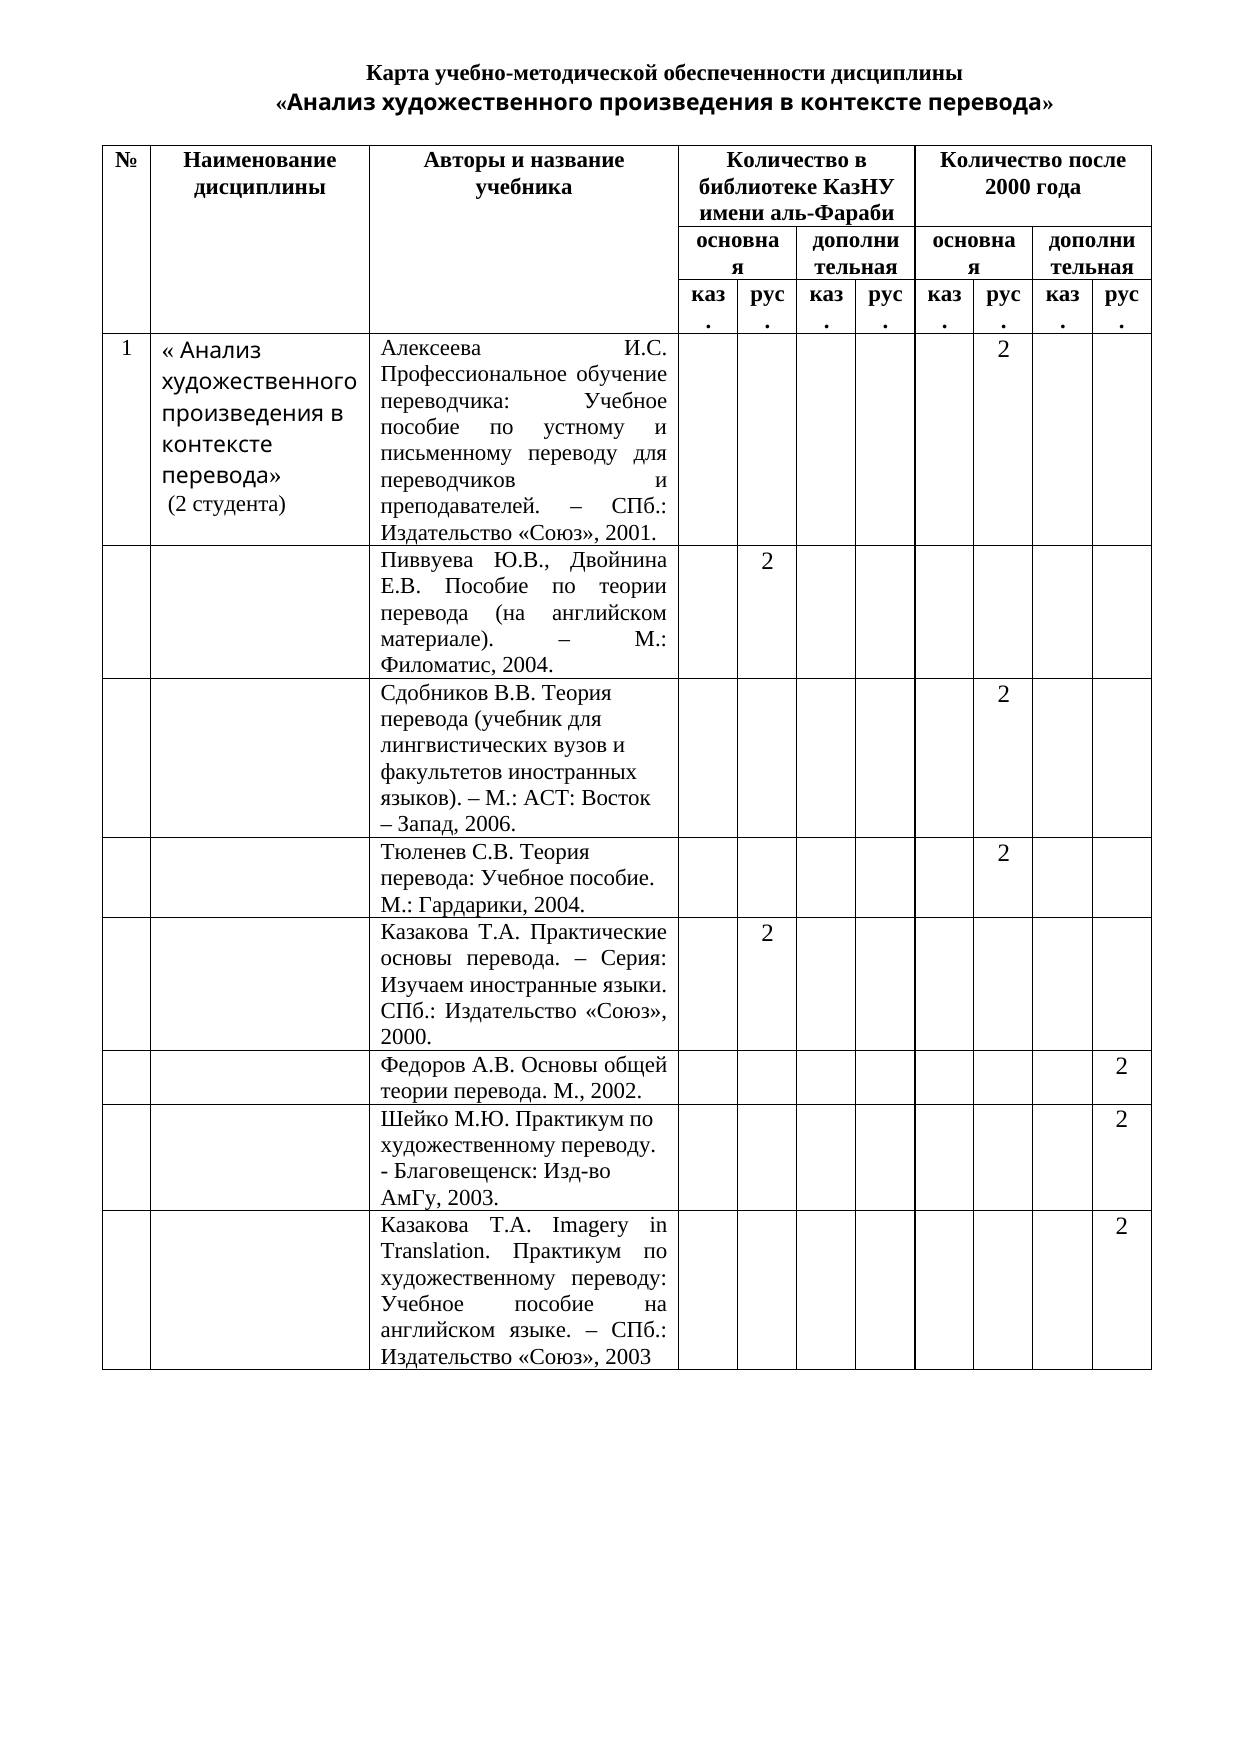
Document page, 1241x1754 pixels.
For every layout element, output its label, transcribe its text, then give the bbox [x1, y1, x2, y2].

table_cell [151, 1051, 369, 1103]
table_cell [797, 1211, 855, 1369]
table_cell каз. [797, 280, 855, 333]
table_cell [916, 546, 973, 678]
table_cell [738, 838, 796, 917]
table_cell [916, 679, 973, 837]
table_cell [1033, 1105, 1092, 1210]
table_cell [1093, 679, 1151, 837]
table_cell [797, 546, 855, 678]
table_cell [856, 918, 914, 1050]
table_cell [916, 1051, 973, 1103]
table_cell 2 [974, 838, 1032, 917]
table_cell [856, 334, 914, 545]
table_cell [679, 679, 737, 837]
table_header № [103, 146, 150, 333]
table_cell [1033, 1051, 1092, 1103]
table_cell [103, 1051, 150, 1103]
table_cell Казакова Т.А. Imagery in Translation. Практикум по художественному переводу: Учебное пособие на английском языке. – СПб.: Издательство «Союз», 2003 [370, 1211, 678, 1369]
table_cell [797, 1051, 855, 1103]
table_cell рус. [974, 280, 1032, 333]
table_cell [916, 918, 973, 1050]
table_cell [974, 546, 1032, 678]
table_cell 2 [1093, 1105, 1151, 1210]
table_cell [916, 1211, 973, 1369]
table_cell [1093, 838, 1151, 917]
table_cell основная [679, 227, 796, 279]
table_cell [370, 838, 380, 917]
table_cell [1093, 918, 1151, 1050]
table_cell [797, 1105, 855, 1210]
table_cell Сдобников В.В. Теория перевода (учебник для лингвистических вузов и факультетов иностранных языков). – М.: АСТ: Восток – Запад, 2006. [370, 679, 678, 837]
text Карта учебно-методической обеспеченности дисциплины [177, 59, 1152, 85]
table_cell [856, 1211, 914, 1369]
table_cell [738, 1051, 796, 1103]
table_cell [103, 1105, 150, 1210]
table_cell [974, 918, 1032, 1050]
table_cell [738, 334, 796, 545]
table_cell основная [916, 227, 1032, 279]
table_cell [856, 546, 914, 678]
table_cell 2 [974, 334, 1032, 545]
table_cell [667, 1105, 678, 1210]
table_cell дополни тельная [1033, 227, 1151, 279]
table_cell каз. [1033, 280, 1092, 333]
table_cell [103, 838, 150, 917]
table_cell [151, 1105, 369, 1210]
text «Анализ художественного произведения в контексте перевода» [177, 85, 1152, 117]
table_cell [797, 918, 855, 1050]
table_cell [1033, 679, 1092, 837]
table_cell [797, 838, 855, 917]
table_cell [679, 918, 737, 1050]
table_cell Казакова Т.А. Практические основы перевода. – Серия: Изучаем иностранные языки. СПб.: Издательство «Союз», 2000. [370, 918, 678, 1050]
table_cell рус. [738, 280, 796, 333]
table_header Авторы и название учебника [370, 146, 678, 333]
table_cell [151, 918, 369, 1050]
table_cell [1093, 334, 1151, 545]
table_cell [974, 1105, 1032, 1210]
table_cell [151, 1211, 369, 1369]
table_cell [974, 1051, 1032, 1103]
table_cell [1093, 546, 1151, 678]
table_cell [856, 679, 914, 837]
table_cell [856, 838, 914, 917]
table_cell [797, 334, 855, 545]
table_cell [103, 546, 150, 678]
table_cell [679, 1211, 737, 1369]
table_cell [103, 918, 150, 1050]
table_cell [679, 1051, 737, 1103]
table_cell [738, 1105, 796, 1210]
table_cell [679, 546, 737, 678]
table_cell 1 [103, 334, 150, 545]
table_cell [103, 679, 150, 837]
table_cell [679, 334, 737, 545]
table_cell Алексеева И.С. Профессиональное обучение переводчика: Учебное пособие по устному и письменному переводу для переводчиков и преподавателей. – СПб.: Издательство «Союз», 2001. [370, 334, 678, 545]
table_cell [738, 679, 796, 837]
table_cell [974, 1211, 1032, 1369]
table_cell рус. [856, 280, 914, 333]
table_cell [151, 838, 369, 917]
table_cell [856, 1051, 914, 1103]
table_cell 2 [1093, 1051, 1151, 1103]
table_cell 2 [974, 679, 1032, 837]
table_cell 2 [738, 918, 796, 1050]
table_cell [679, 1105, 737, 1210]
table_cell [916, 334, 973, 545]
table_cell 2 [738, 546, 796, 678]
table_cell Федоров А.В. Основы общей теории перевода. М., 2002. [370, 1051, 678, 1103]
table_header Количество после 2000 года [916, 146, 1151, 226]
table_cell [1033, 918, 1092, 1050]
table_cell [916, 1105, 973, 1210]
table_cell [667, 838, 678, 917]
table_cell [1033, 1211, 1092, 1369]
table_header Наименование дисциплины [151, 146, 369, 333]
table_cell [103, 1211, 150, 1369]
table_cell 2 [1093, 1211, 1151, 1369]
table_cell каз. [916, 280, 973, 333]
table_cell рус. [1093, 280, 1151, 333]
table_cell [1033, 334, 1092, 545]
table_cell [797, 679, 855, 837]
table_cell « Анализ художественного произведения в контексте перевода» (2 студента) [151, 334, 369, 545]
table_cell [151, 546, 369, 678]
table_cell [1033, 838, 1092, 917]
table_cell Пиввуева Ю.В., Двойнина Е.В. Пособие по теории перевода (на английском материале). – М.: Филоматис, 2004. [370, 546, 678, 678]
table_cell [151, 679, 369, 837]
table_cell [1033, 546, 1092, 678]
table_cell [856, 1105, 914, 1210]
table_cell [738, 1211, 796, 1369]
table_cell дополни тельная [797, 227, 914, 279]
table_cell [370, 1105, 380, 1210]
table_cell каз. [679, 280, 737, 333]
table_cell [916, 838, 973, 917]
table_header Количество в библиотеке КазНУ имени аль-Фараби [679, 146, 914, 226]
table_cell [679, 838, 737, 917]
